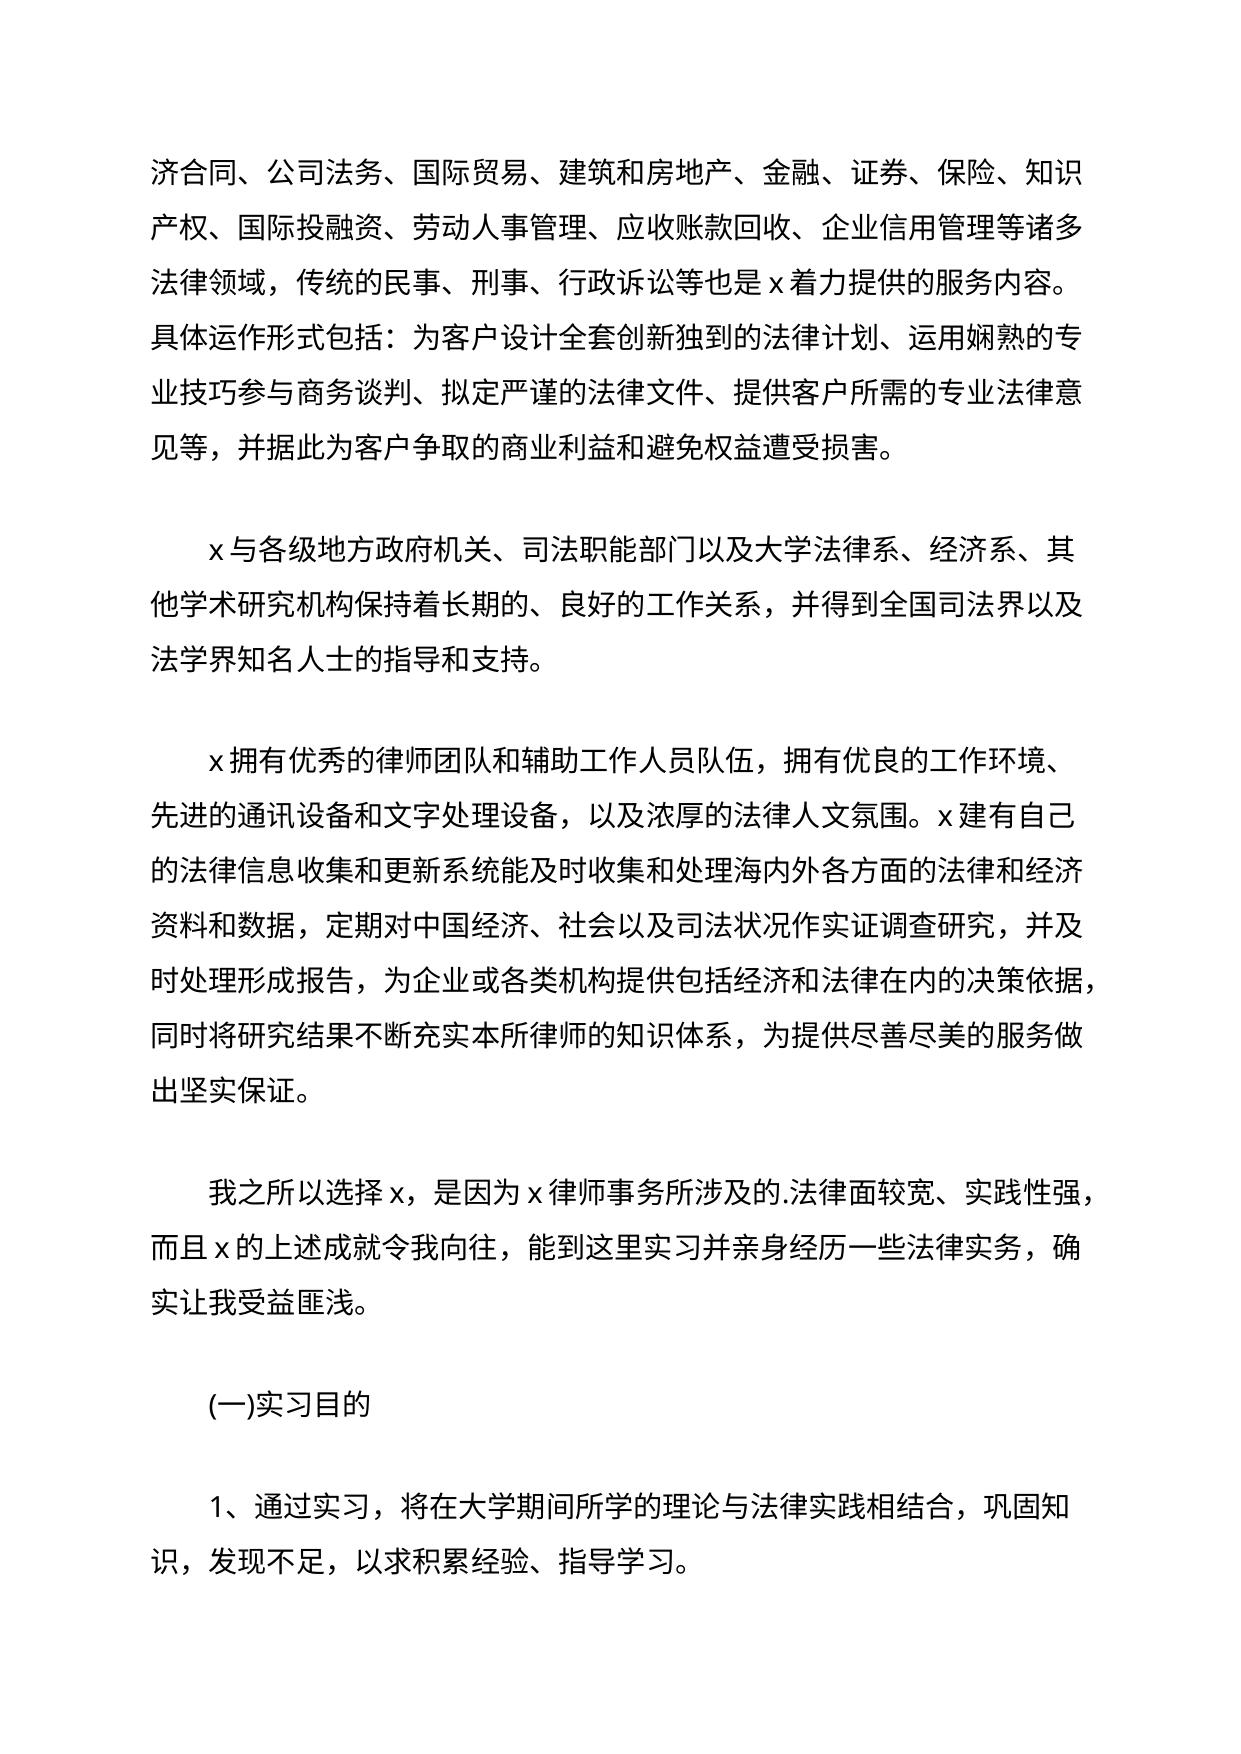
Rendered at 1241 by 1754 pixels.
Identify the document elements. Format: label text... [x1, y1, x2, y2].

text 我之所以选择x，是因为x律师事务所涉及的.法律面较宽、实践性强，而且x的上述成就令我向往，能到这里实习并亲身经历一些法律实务，确实让我受益匪浅。 [150, 1169, 1090, 1322]
text 1、通过实习，将在大学期间所学的理论与法律实践相结合，巩固知识，发现不足，以求积累经验、指导学习。 [150, 1483, 1090, 1580]
text x拥有优秀的律师团队和辅助工作人员队伍，拥有优良的工作环境、先进的通讯设备和文字处理设备，以及浓厚的法律人文氛围。x建有自己的法律信息收集和更新系统能及时收集和处理海内外各方面的法律和经济资料和数据，定期对中国经济、社会以及司法状况作实证调查研究，并及时处理形成报告，为企业或各类机构提供包括经济和法律在内的决策依据，同时将研究结果不断充实本所律师的知识体系，为提供尽善尽美的服务做出坚实保证。 [150, 738, 1090, 1110]
text x与各级地方政府机关、司法职能部门以及大学法律系、经济系、其他学术研究机构保持着长期的、良好的工作关系，并得到全国司法界以及法学界知名人士的指导和支持。 [150, 526, 1090, 678]
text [150, 150, 1090, 467]
text (一)实习目的 [150, 1381, 1090, 1423]
